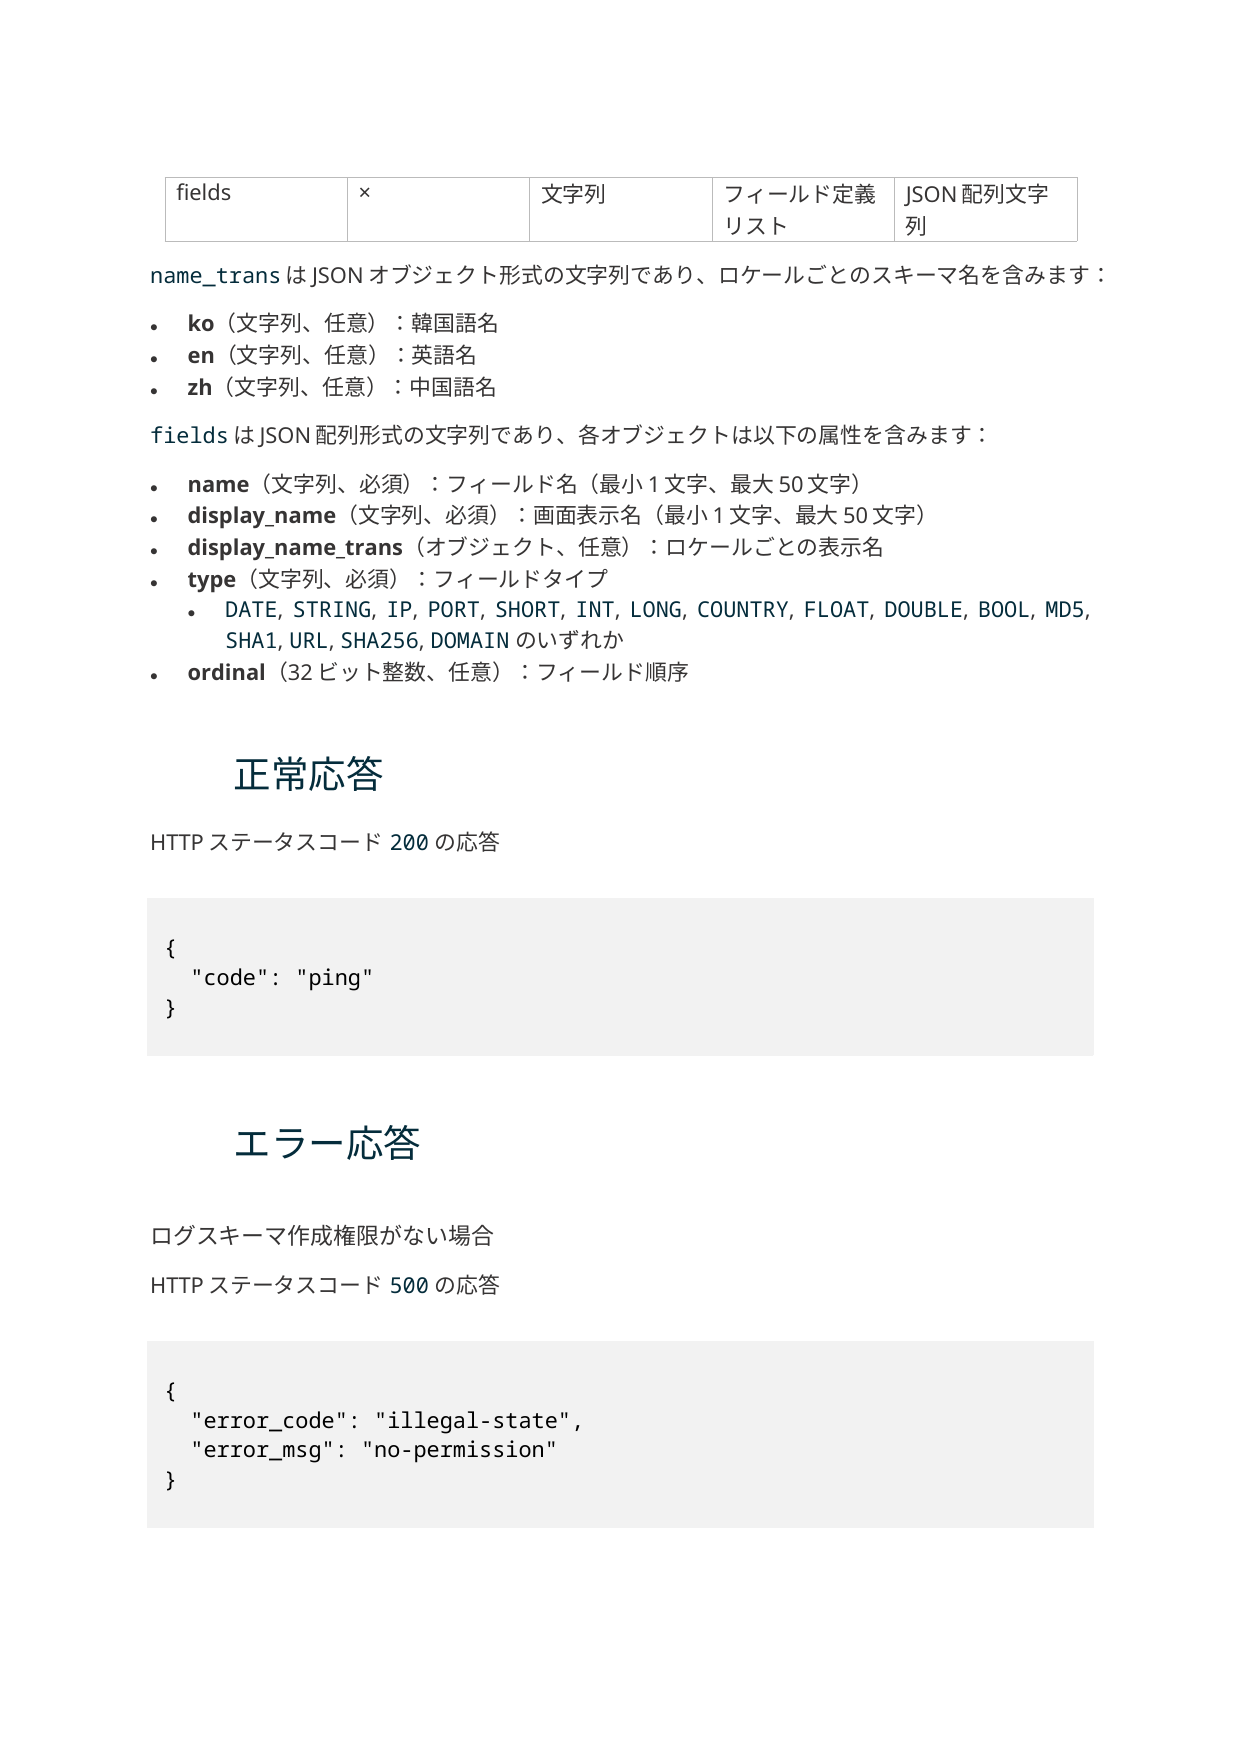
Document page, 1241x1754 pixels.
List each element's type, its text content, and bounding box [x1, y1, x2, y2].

list type（文字列、必須）：フィールドタイプ [150, 562, 1090, 594]
list display_name_trans（オブジェクト、任意）：ロケールごとの表示名 [150, 530, 1090, 562]
text name_transはJSONオブジェクト形式の文字列であり、ロケールごとのスキーマ名を含みます： [150, 258, 1090, 289]
text fieldsはJSON配列形式の文字列であり、各オブジェクトは以下の属性を含みます： [150, 418, 1090, 450]
text HTTPステータスコード 200 の応答 [150, 824, 1090, 856]
text { "code": "ping" } [148, 899, 1093, 1055]
table_cell フィールド定義リスト [713, 178, 894, 241]
list name（文字列、必須）：フィールド名（最小1文字、最大50文字） [150, 467, 1090, 498]
list DATE, STRING, IP, PORT, SHORT, INT, LONG, COUNTRY, FLOAT, DOUBLE, BOOL, MD5, SHA1, URL, SHA256, DOMAIN のいずれか [187, 594, 1090, 655]
table_cell × [348, 178, 529, 241]
list ordinal（32ビット整数、任意）：フィールド順序 [150, 655, 1090, 687]
text { "error_code": "illegal-state", "error_msg": "no-permission" } [148, 1342, 1093, 1527]
text ログスキーマ作成権限がない場合 [150, 1218, 1090, 1251]
subtitle 正常応答 [150, 745, 1090, 799]
list ko（文字列、任意）：韓国語名 [150, 306, 1090, 338]
subtitle エラー応答 [150, 1113, 1090, 1168]
list display_name（文字列、必須）：画面表示名（最小1文字、最大50文字） [150, 498, 1090, 530]
list zh（文字列、任意）：中国語名 [150, 370, 1090, 401]
text HTTPステータスコード 500 の応答 [150, 1268, 1090, 1299]
list en（文字列、任意）：英語名 [150, 338, 1090, 370]
table_cell JSON配列文字列 [895, 178, 1077, 241]
table_cell 文字列 [530, 178, 712, 241]
table_cell fields [166, 178, 347, 241]
